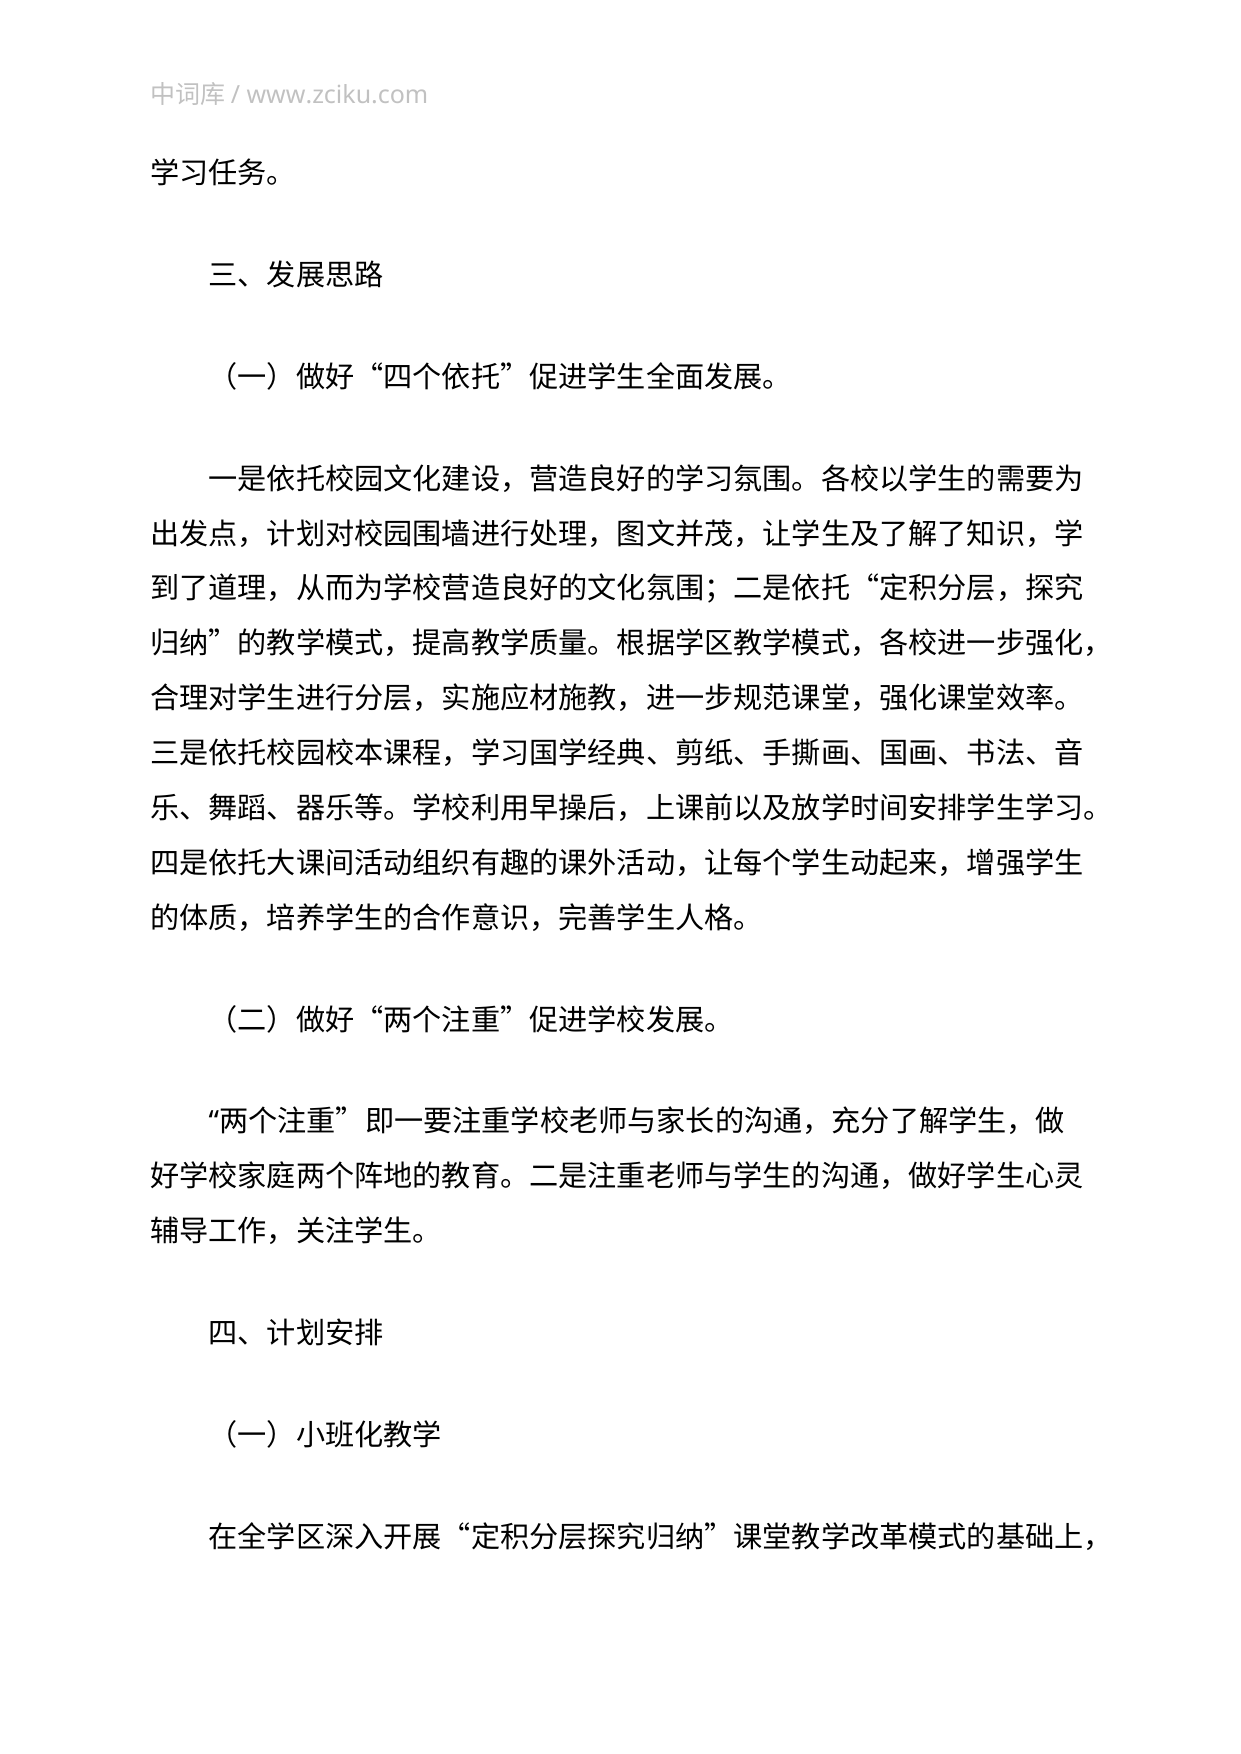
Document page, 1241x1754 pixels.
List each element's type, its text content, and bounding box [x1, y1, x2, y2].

text （一）做好“四个依托”促进学生全面发展。 [150, 353, 1090, 396]
text （一）小班化教学 [150, 1411, 1090, 1454]
text （二）做好“两个注重”促进学校发展。 [150, 996, 1090, 1038]
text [150, 150, 1090, 192]
text “两个注重”即一要注重学校老师与家长的沟通，充分了解学生，做好学校家庭两个阵地的教育。二是注重老师与学生的沟通，做好学生心灵辅导工作，关注学生。 [150, 1098, 1090, 1250]
text 一是依托校园文化建设，营造良好的学习氛围。各校以学生的需要为出发点，计划对校园围墙进行处理，图文并茂，让学生及了解了知识，学到了道理，从而为学校营造良好的文化氛围；二是依托“定积分层，探究归纳”的教学模式，提高教学质量。根据学区教学模式，各校进一步强化，合理对学生进行分层，实施应材施教，进一步规范课堂，强化课堂效率。三是依托校园校本课程，学习国学经典、剪纸、手撕画、国画、书法、音乐、舞蹈、器乐等。学校利用早操后，上课前以及放学时间安排学生学习。四是依托大课间活动组织有趣的课外活动，让每个学生动起来，增强学生的体质，培养学生的合作意识，完善学生人格。 [150, 455, 1090, 937]
text 四、计划安排 [150, 1310, 1090, 1352]
text 三、发展思路 [150, 252, 1090, 294]
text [150, 1513, 1090, 1556]
